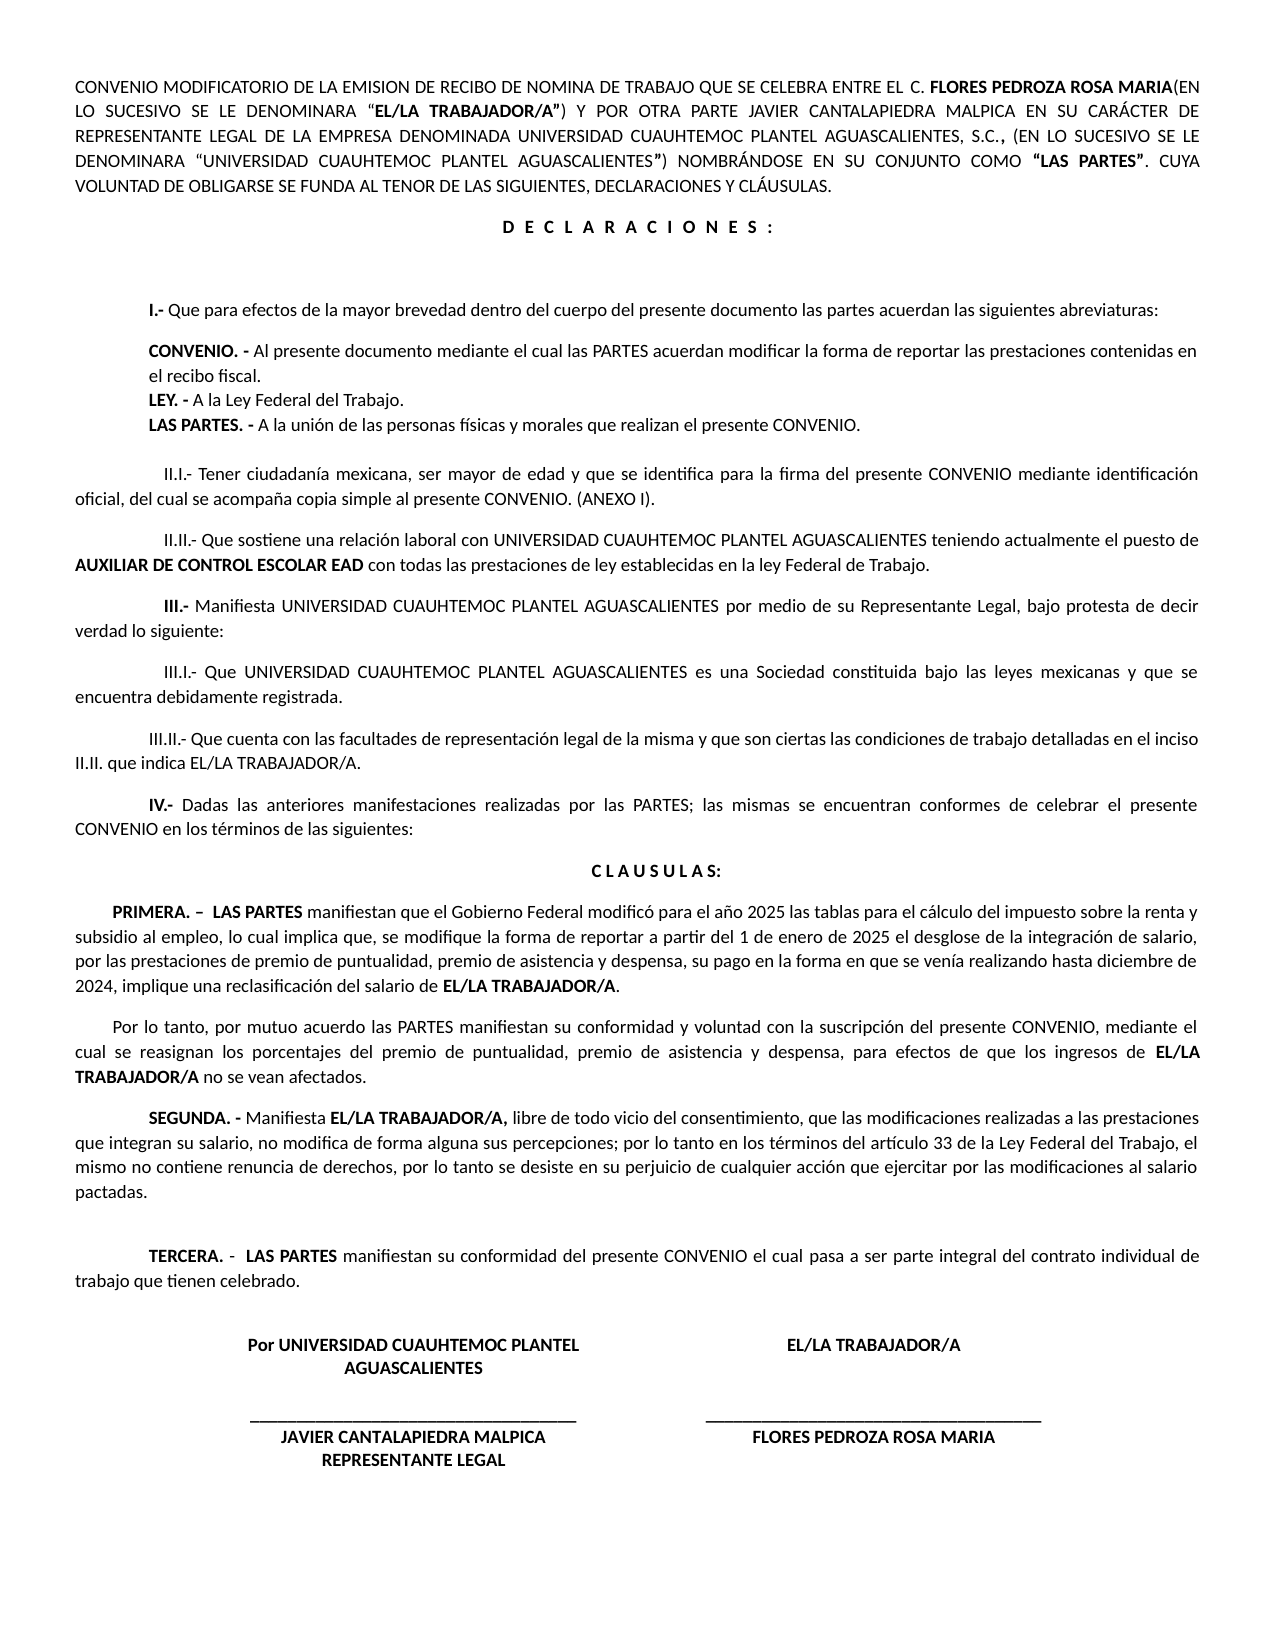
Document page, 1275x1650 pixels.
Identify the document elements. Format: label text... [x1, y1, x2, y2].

text TERCERA. - LAS PARTES manifiestan su conformidad del presente CONVENIO el cual pasa a ser parte integral del contrato individual de trabajo que tienen celebrado. [75, 1245, 1200, 1292]
text SEGUNDA. - Manifiesta EL/LA TRABAJADOR/A, libre de todo vicio del consentimiento, que las modificaciones realizadas a las prestaciones que integran su salario, no modifica de forma alguna sus percepciones; por lo tanto en los términos del artículo 33 de la Ley Federal del Trabajo, el mismo no contiene renuncia de derechos, por lo tanto se desiste en su perjuicio de cualquier acción que ejercitar por las modificaciones al salario pactadas. [75, 1106, 1200, 1203]
text PRIMERA. – LAS PARTES manifiestan que el Gobierno Federal modificó para el año 2025 las tablas para el cálculo del impuesto sobre la renta y subsidio al empleo, lo cual implica que, se modifique la forma de reportar a partir del 1 de enero de 2025 el desglose de la integración de salario, por las prestaciones de premio de puntualidad, premio de asistencia y despensa, su pago en la forma en que se venía realizando hasta diciembre de 2024, implique una reclasificación del salario de EL/LA TRABAJADOR/A. [75, 900, 1200, 997]
text CONVENIO. - Al presente documento mediante el cual las PARTES acuerdan modificar la forma de reportar las prestaciones contenidas en el recibo fiscal. [149, 339, 1200, 387]
text LAS PARTES. - A la unión de las personas físicas y morales que realizan el presente CONVENIO. [149, 413, 1200, 436]
text II.I.- Tener ciudadanía mexicana, ser mayor de edad y que se identifica para la firma del presente CONVENIO mediante identificación oficial, del cual se acompaña copia simple al presente CONVENIO. (ANEXO I). [75, 463, 1200, 510]
text III.II.- Que cuenta con las facultades de representación legal de la misma y que son ciertas las condiciones de trabajo detalladas en el inciso II.II. que indica EL/LA TRABAJADOR/A. [75, 727, 1200, 774]
text II.II.- Que sostiene una relación laboral con UNIVERSIDAD CUAUHTEMOC PLANTEL AGUASCALIENTES teniendo actualmente el puesto de AUXILIAR DE CONTROL ESCOLAR EAD con todas las prestaciones de ley establecidas en la ley Federal de Trabajo. [75, 529, 1200, 576]
table_header Por UNIVERSIDAD CUAUHTEMOC PLANTEL AGUASCALIENTES ___________________________________ JAVIER CANTALAPIEDRA MALPICA REPRESENTANTE LEGAL [177, 1334, 649, 1494]
text III.- Manifiesta UNIVERSIDAD CUAUHTEMOC PLANTEL AGUASCALIENTES por medio de su Representante Legal, bajo protesta de decir verdad lo siguiente: [75, 595, 1200, 642]
table_header EL/LA TRABAJADOR/A ____________________________________ FLORES PEDROZA ROSA MARIA [650, 1334, 1098, 1494]
text C L A U S U L A S: [112, 859, 1200, 882]
text DECLARACIONES: [75, 215, 1200, 238]
text Por lo tanto, por mutuo acuerdo las PARTES manifiestan su conformidad y voluntad con la suscripción del presente CONVENIO, mediante el cual se reasignan los porcentajes del premio de puntualidad, premio de asistencia y despensa, para efectos de que los ingresos de EL/LA TRABAJADOR/A no se vean afectados. [75, 1016, 1200, 1088]
text LEY. - A la Ley Federal del Trabajo. [149, 388, 1200, 411]
text I.- Que para efectos de la mayor brevedad dentro del cuerpo del presente documento las partes acuerdan las siguientes abreviaturas: [75, 298, 1200, 321]
text III.I.- Que UNIVERSIDAD CUAUHTEMOC PLANTEL AGUASCALIENTES es una Sociedad constituida bajo las leyes mexicanas y que se encuentra debidamente registrada. [75, 661, 1200, 708]
text CONVENIO MODIFICATORIO DE LA EMISION DE RECIBO DE NOMINA DE TRABAJO QUE SE CELEBRA ENTRE EL C. FLORES PEDROZA ROSA MARIA (EN LO SUCESIVO SE LE DENOMINARA “EL/LA TRABAJADOR/A”) Y POR OTRA PARTE JAVIER CANTALAPIEDRA MALPICA EN SU CARÁCTER DE REPRESENTANTE LEGAL DE LA EMPRESA DENOMINADA UNIVERSIDAD CUAUHTEMOC PLANTEL AGUASCALIENTES, S.C., (EN LO SUCESIVO SE LE DENOMINARA “UNIVERSIDAD CUAUHTEMOC PLANTEL AGUASCALIENTES”) NOMBRÁNDOSE EN SU CONJUNTO COMO “LAS PARTES”. CUYA VOLUNTAD DE OBLIGARSE SE FUNDA AL TENOR DE LAS SIGUIENTES, DECLARACIONES Y CLÁUSULAS. [75, 75, 1200, 197]
text IV.- Dadas las anteriores manifestaciones realizadas por las PARTES; las mismas se encuentran conformes de celebrar el presente CONVENIO en los términos de las siguientes: [75, 793, 1200, 840]
